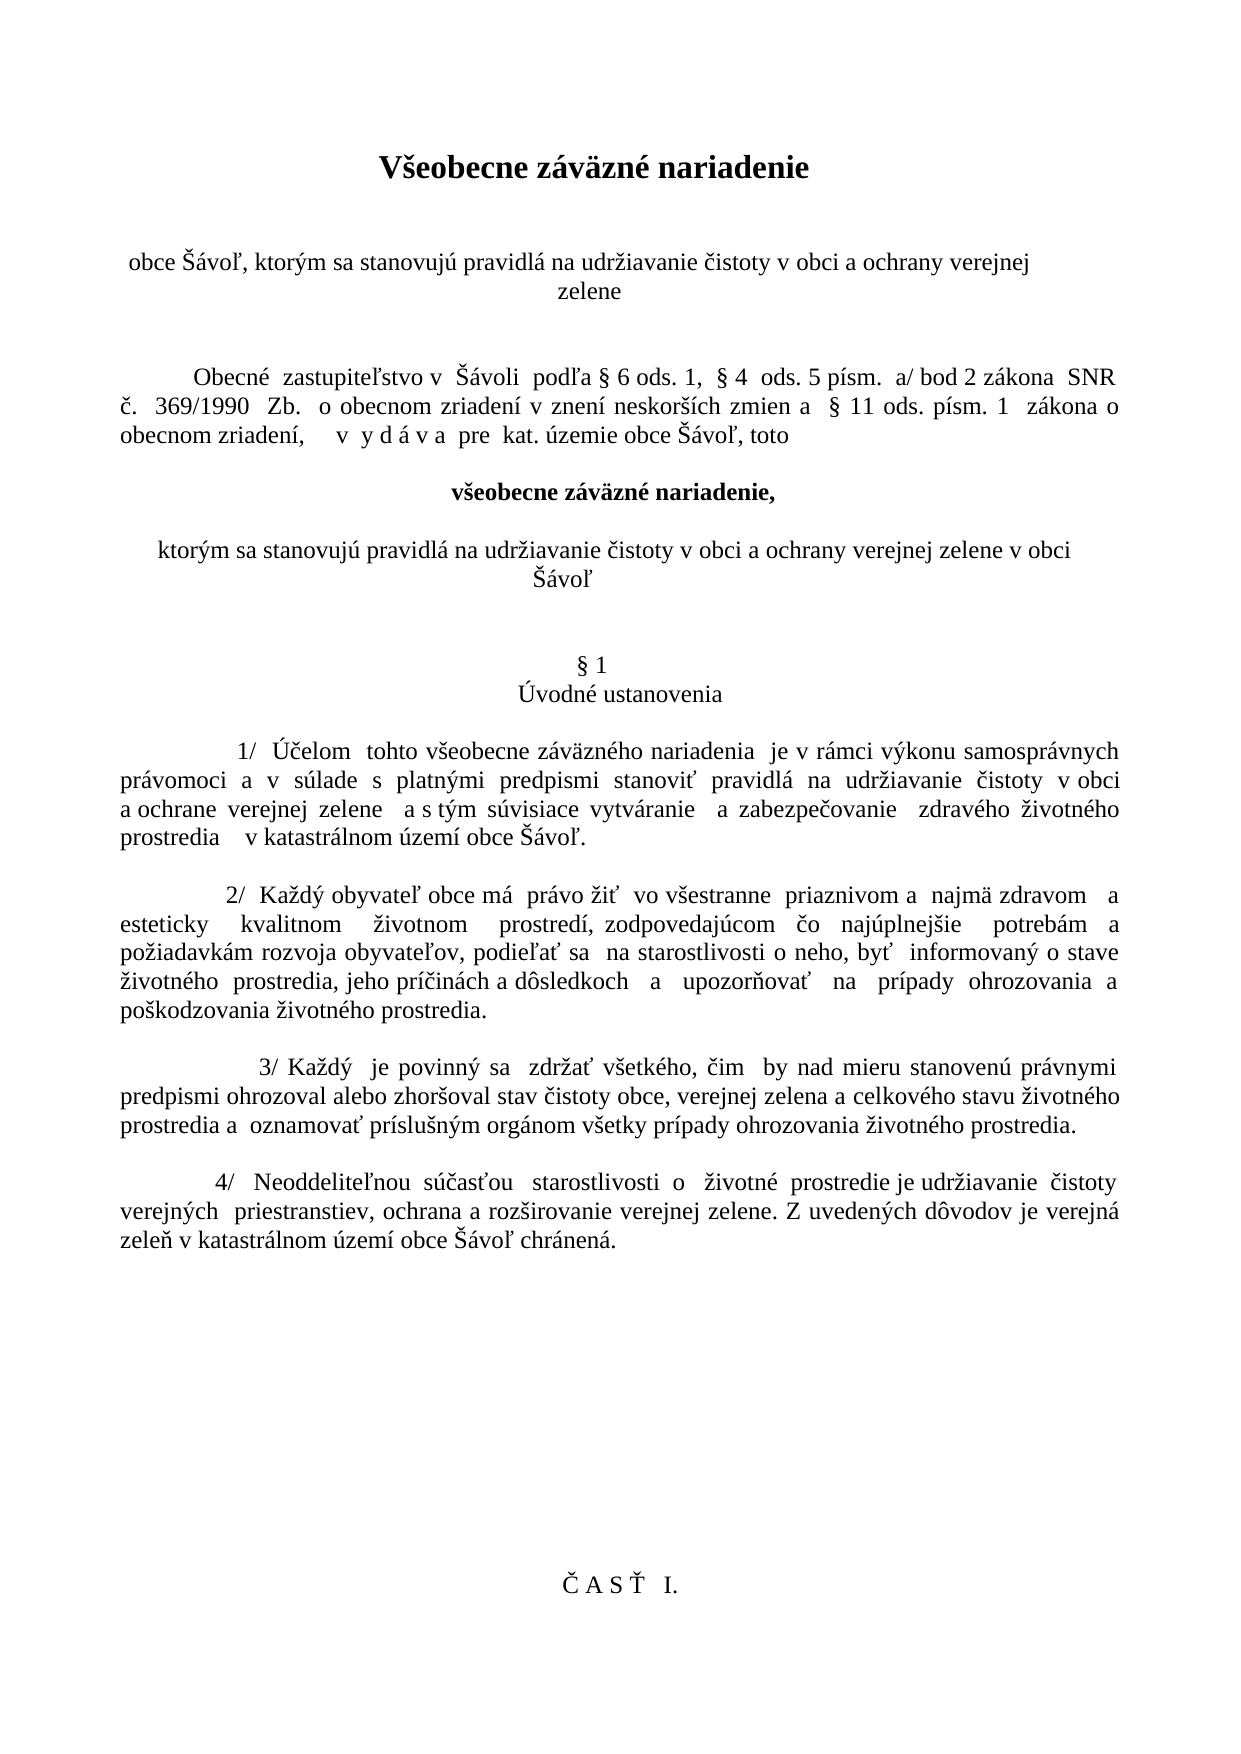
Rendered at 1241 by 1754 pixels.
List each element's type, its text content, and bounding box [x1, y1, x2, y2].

text Obecné zastupiteľstvo v Šávoli podľa § 6 ods. 1, § 4 ods. 5 písm. a/ bod 2 zákona SNR č. 369/1990 Zb. o obecnom zriadení v znení neskorších zmien a § 11 ods. písm. 1 zákona o obecnom zriadení, v y d á v a pre kat. územie obce Šávoľ, toto [120, 362, 1120, 449]
text Všeobecne záväzné nariadenie [120, 148, 1120, 186]
text 2/ Každý obyvateľ obce má právo žiť vo všestranne priaznivom a najmä zdravom a esteticky kvalitnom životnom prostredí, zodpovedajúcom čo najúplnejšie potrebám a požiadavkám rozvoja obyvateľov, podieľať sa na starostlivosti o neho, byť informovaný o stave životného prostredia, jeho príčinách a dôsledkoch a upozorňovať na prípady ohrozovania a poškodzovania životného prostredia. [120, 880, 1120, 1024]
text Č A S Ť I. [120, 1570, 1120, 1599]
text všeobecne záväzné nariadenie, [120, 477, 1120, 506]
text obce Šávoľ, ktorým sa stanovujú pravidlá na udržiavanie čistoty v obci a ochrany verejnej [120, 247, 1120, 276]
text 1/ Účelom tohto všeobecne záväzného nariadenia je v rámci výkonu samosprávnych právomoci a v súlade s platnými predpismi stanoviť pravidlá na udržiavanie čistoty v obci a ochrane verejnej zelene a s tým súvisiace vytváranie a zabezpečovanie zdravého životného prostredia v katastrálnom území obce Šávoľ. [120, 736, 1120, 851]
text Šávoľ [120, 564, 1120, 592]
text Úvodné ustanovenia [120, 679, 1120, 707]
text 4/ Neoddeliteľnou súčasťou starostlivosti o životné prostredie je udržiavanie čistoty verejných priestranstiev, ochrana a rozširovanie verejnej zelene. Z uvedených dôvodov je verejná zeleň v katastrálnom území obce Šávoľ chránená. [120, 1167, 1120, 1254]
text zelene [120, 276, 1120, 305]
text 3/ Každý je povinný sa zdržať všetkého, čim by nad mieru stanovenú právnymi predpismi ohrozoval alebo zhoršoval stav čistoty obce, verejnej zelena a celkového stavu životného prostredia a oznamovať príslušným orgánom všetky prípady ohrozovania životného prostredia. [120, 1052, 1120, 1139]
text § 1 [120, 650, 1120, 679]
text ktorým sa stanovujú pravidlá na udržiavanie čistoty v obci a ochrany verejnej zelene v obci [120, 535, 1120, 564]
